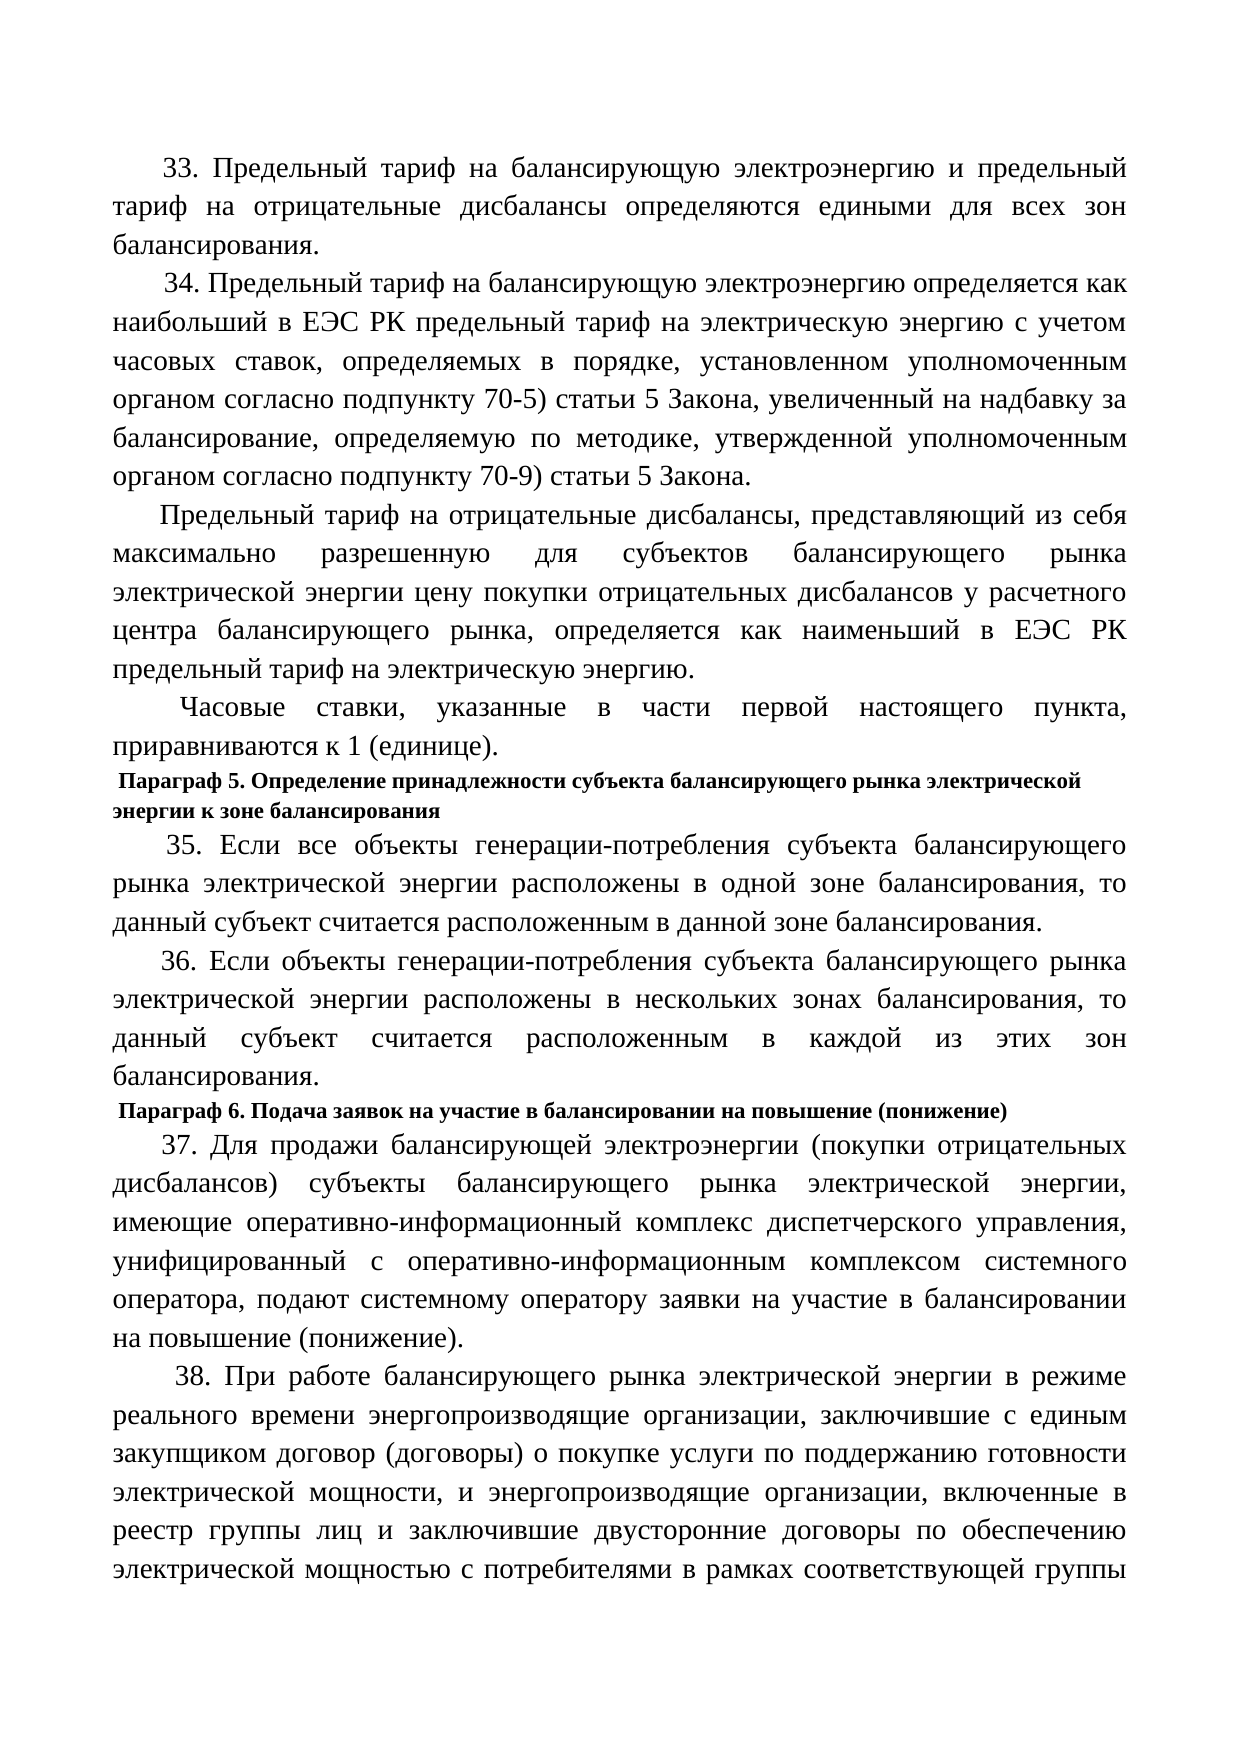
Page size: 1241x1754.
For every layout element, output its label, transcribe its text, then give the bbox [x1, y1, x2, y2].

text Параграф 5. Определение принадлежности субъекта балансирующего рынка электрической энергии к зоне балансирования [112, 767, 1128, 823]
text 36. Если объекты генерации-потребления субъекта балансирующего рынка электрической энергии расположены в нескольких зонах балансирования, то данный субъект считается расположенным в каждой из этих зон балансирования. [112, 943, 1128, 1092]
text 37. Для продажи балансирующей электроэнергии (покупки отрицательных дисбалансов) субъекты балансирующего рынка электрической энергии, имеющие оперативно-информационный комплекс диспетчерского управления, унифицированный с оперативно-информационным комплексом системного оператора, подают системному оператору заявки на участие в балансировании на повышение (понижение). [112, 1127, 1128, 1353]
text 33. Предельный тариф на балансирующую электроэнергию и предельный тариф на отрицательные дисбалансы определяются едиными для всех зон балансирования. [112, 150, 1128, 261]
text Параграф 6. Подача заявок на участие в балансировании на повышение (понижение) [112, 1097, 1128, 1123]
text Часовые ставки, указанные в части первой настоящего пункта, приравниваются к 1 (единице). [112, 689, 1128, 762]
text 35. Если все объекты генерации-потребления субъекта балансирующего рынка электрической энергии расположены в одной зоне балансирования, то данный субъект считается расположенным в данной зоне балансирования. [112, 827, 1128, 938]
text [112, 1358, 1128, 1584]
text Предельный тариф на отрицательные дисбалансы, представляющий из себя максимально разрешенную для субъектов балансирующего рынка электрической энергии цену покупки отрицательных дисбалансов у расчетного центра балансирующего рынка, определяется как наименьший в ЕЭС РК предельный тариф на электрическую энергию. [112, 497, 1128, 684]
text 34. Предельный тариф на балансирующую электроэнергию определяется как наибольший в ЕЭС РК предельный тариф на электрическую энергию с учетом часовых ставок, определяемых в порядке, установленном уполномоченным органом согласно подпункту 70-5) статьи 5 Закона, увеличенный на надбавку за балансирование, определяемую по методике, утвержденной уполномоченным органом согласно подпункту 70-9) статьи 5 Закона. [112, 266, 1128, 492]
